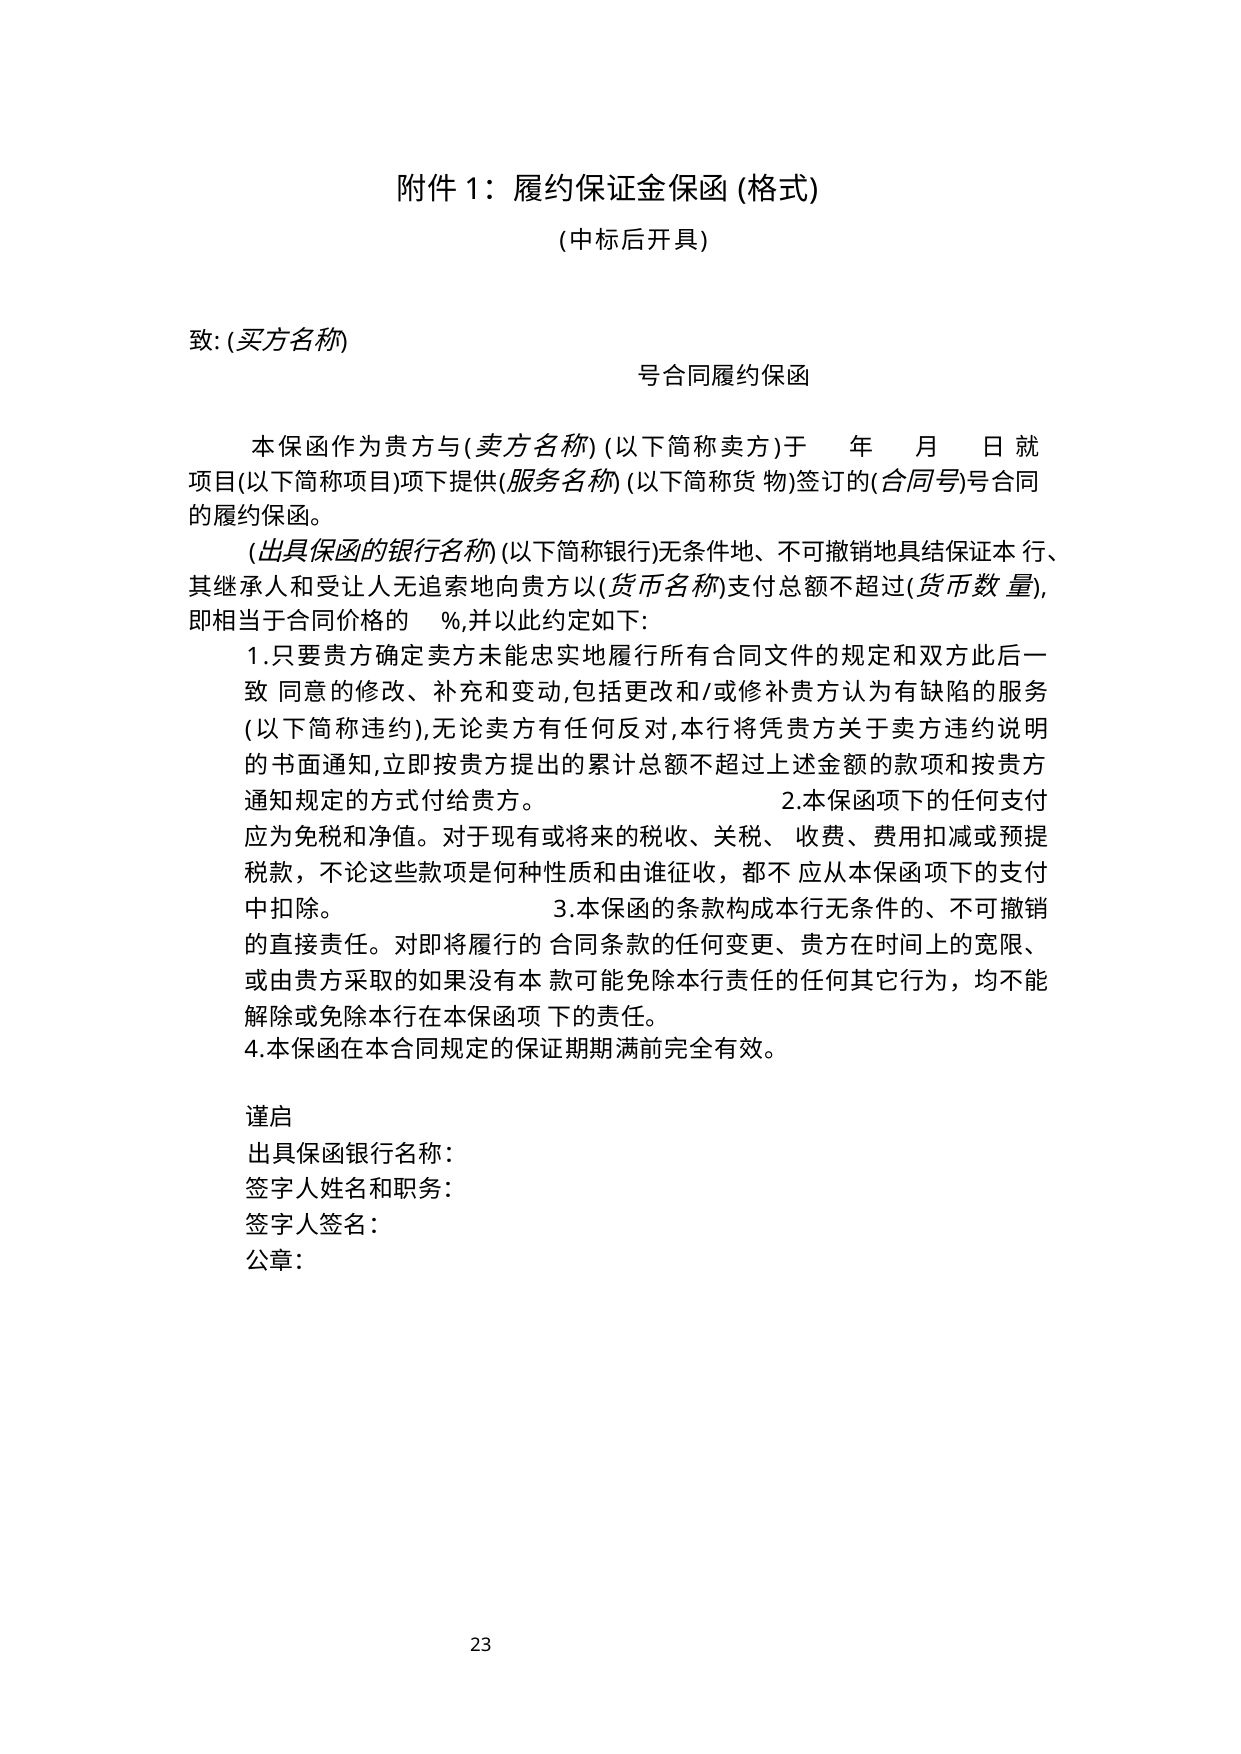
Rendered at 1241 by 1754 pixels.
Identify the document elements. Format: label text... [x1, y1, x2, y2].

text 签字人姓名和职务： [246, 1171, 1054, 1204]
text (中标后开具) [559, 222, 1054, 256]
text 出具保函银行名称： [248, 1135, 1054, 1170]
text 谨启 [245, 1099, 1054, 1133]
text 签字人签名： [246, 1207, 1054, 1240]
text 本保函作为贵方与(卖方名称) (以下简称卖方)于 年 月 日 就 项目(以下简称项目)项下提供(服务名称) (以下简称货 物)签订的(合同号)号合同的履约保函。 [189, 427, 1041, 531]
text 号合同履约保函 [473, 358, 1054, 391]
text 1.只要贵方确定卖方未能忠实地履行所有合同文件的规定和双方此后一 致 同意的修改、补充和变动,包括更改和/或修补贵方认为有缺陷的服务 (以下简称违约),无论卖方有任何反对,本行将凭贵方关于卖方违约说明 的书面通知,立即按贵方提出的累计总额不超过上述金额的款项和按贵方 通知规定的方式付给贵方。 2.本保函项下的任何支付应为免税和净值。对于现有或将来的税收、关税、 收费、费用扣减或预提税款，不论这些款项是何种性质和由谁征收，都不 应从本保函项下的支付中扣除。 3.本保函的条款构成本行无条件的、不可撤销的直接责任。对即将履行的 合同条款的任何变更、贵方在时间上的宽限、或由贵方采取的如果没有本 款可能免除本行责任的任何其它行为，均不能解除或免除本行在本保函项 下的责任。 [244, 637, 1049, 1033]
text (出具保函的银行名称) (以下简称银行)无条件地、不可撤销地具结保证本 行、其继承人和受让人无追索地向贵方以(货币名称)支付总额不超过(货币数 量),即相当于合同价格的 %,并以此约定如下: [188, 532, 1047, 636]
text 致: (买方名称) [189, 323, 1054, 356]
text 附件1：履约保证金保函 (格式) [396, 166, 1054, 208]
text 公章： [246, 1243, 1054, 1276]
text 4.本保函在本合同规定的保证期期满前完全有效。 [244, 1034, 1054, 1067]
